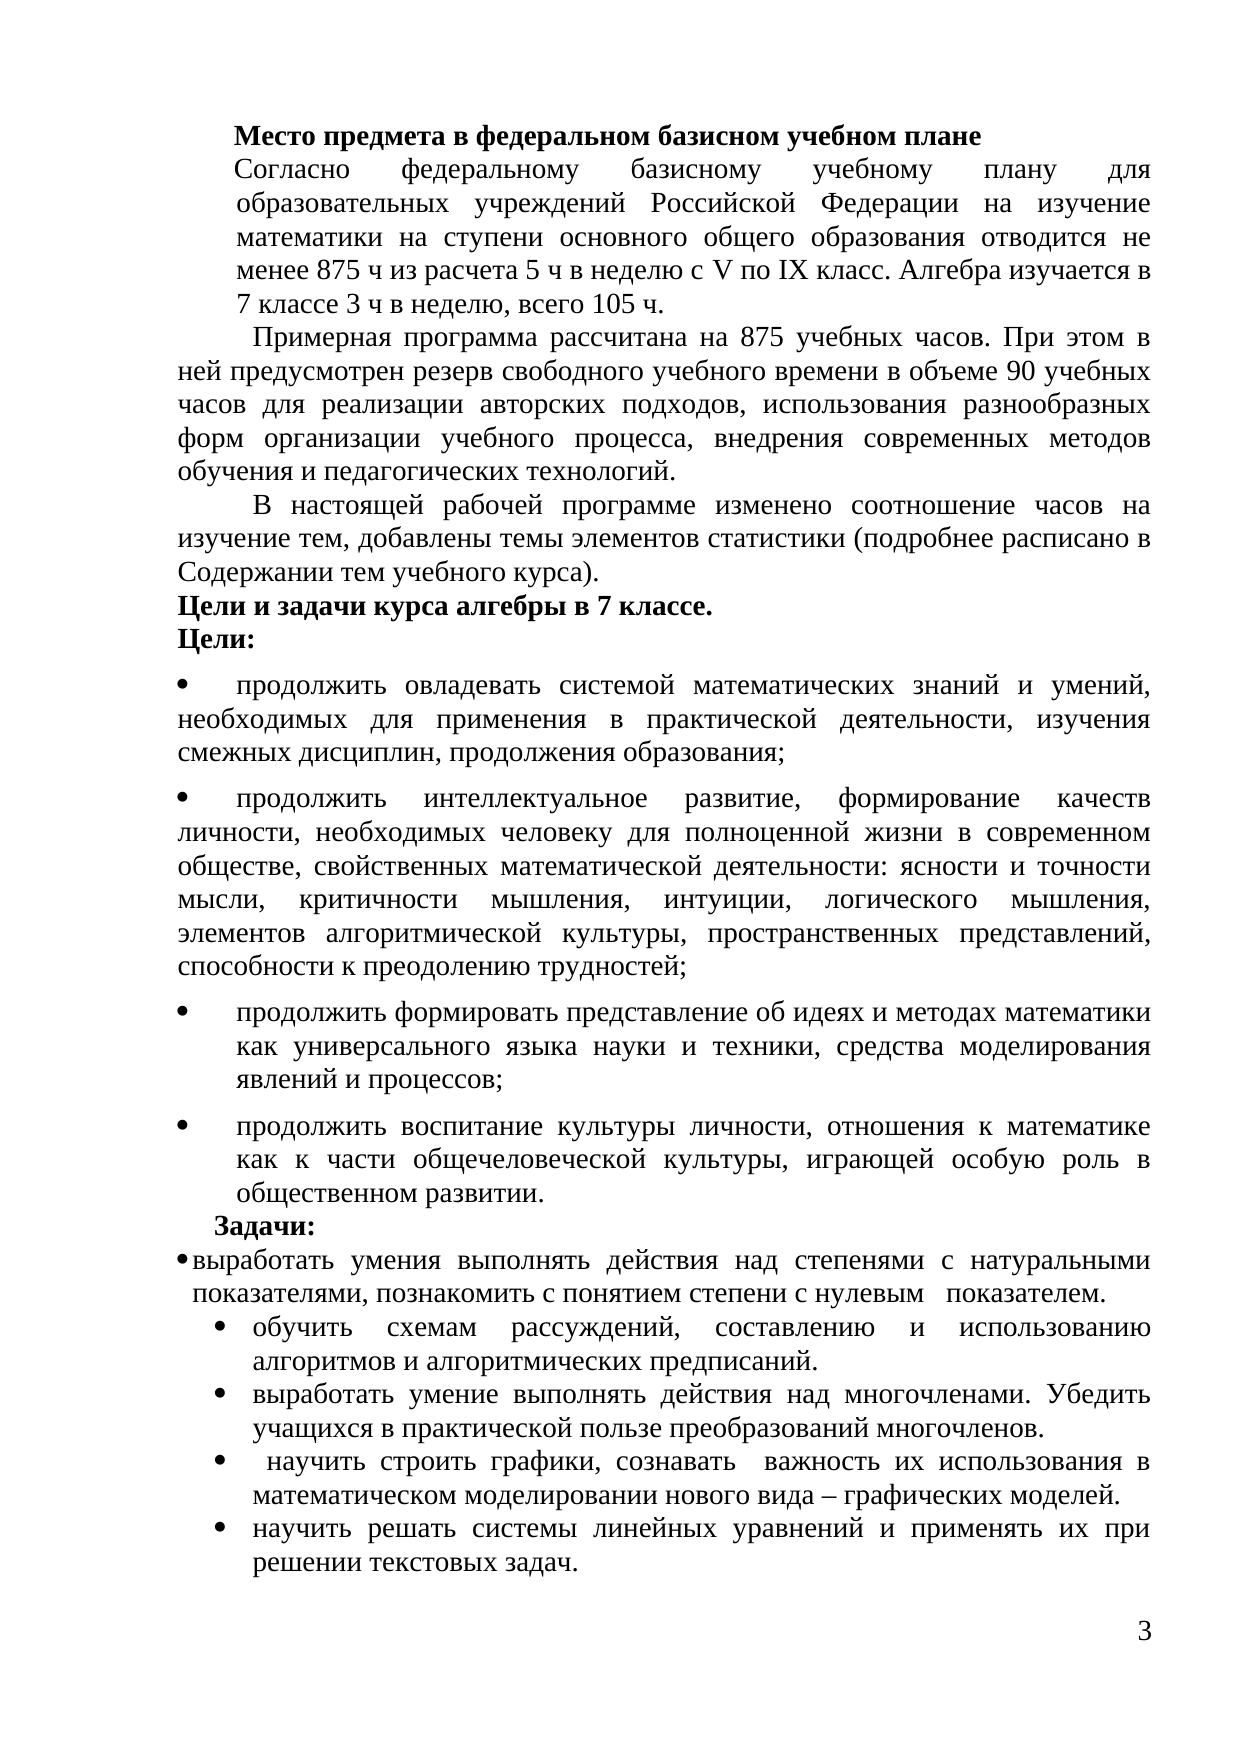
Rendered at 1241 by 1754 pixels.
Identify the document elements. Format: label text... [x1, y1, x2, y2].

text Место предмета в федеральном базисном учебном плане [233, 118, 1152, 152]
list научить строить графики, сознавать важность их использования в математическом моделировании нового вида – графических моделей. [215, 1443, 1152, 1511]
text В настоящей рабочей программе изменено соотношение часов на изучение тем, добавлены темы элементов статистики (подробнее расписано в Содержании тем учебного курса). [177, 487, 1152, 588]
list обучить схемам рассуждений, составлению и использованию алгоритмов и алгоритмических предписаний. [215, 1309, 1152, 1376]
list продолжить воспитание культуры личности, отношения к математике как к части общечеловеческой культуры, играющей особую роль в общественном развитии. [177, 1108, 1152, 1208]
list выработать умения выполнять действия над степенями с натуральными показателями, познакомить с понятием степени с нулевым показателем. [177, 1242, 1152, 1309]
list выработать умение выполнять действия над многочленами. Убедить учащихся в практической пользе преобразований многочленов. [215, 1376, 1152, 1443]
text Согласно федеральному базисному учебному плану для образовательных учреждений Российской Федерации на изучение математики на ступени основного общего образования отводится не менее 875 ч из расчета 5 ч в неделю с V по IX класс. Алгебра изучается в 7 классе 3 ч в неделю, всего 105 ч. [233, 152, 1152, 319]
text Цели: [177, 621, 1152, 655]
text Задачи: [177, 1208, 1152, 1242]
text Примерная программа рассчитана на 875 учебных часов. При этом в ней предусмотрен резерв свободного учебного времени в объеме 90 учебных часов для реализации авторских подходов, использования разнообразных форм организации учебного процесса, внедрения современных методов обучения и педагогических технологий. [177, 319, 1152, 487]
list продолжить формировать представление об идеях и методах математики как универсального языка науки и техники, средства моделирования явлений и процессов; [177, 994, 1152, 1095]
list продолжить овладевать системой математических знаний и умений, необходимых для применения в практической деятельности, изучения смежных дисциплин, продолжения образования; [177, 667, 1152, 768]
text Цели и задачи курса алгебры в 7 классе. [177, 588, 1152, 621]
list продолжить интеллектуальное развитие, формирование качеств личности, необходимых человеку для полноценной жизни в современном обществе, свойственных математической деятельности: ясности и точности мысли, критичности мышления, интуиции, логического мышления, элементов алгоритмической культуры, пространственных представлений, способности к преодолению трудностей; [177, 781, 1152, 982]
list научить решать системы линейных уравнений и применять их при решении текстовых задач. [215, 1511, 1152, 1578]
